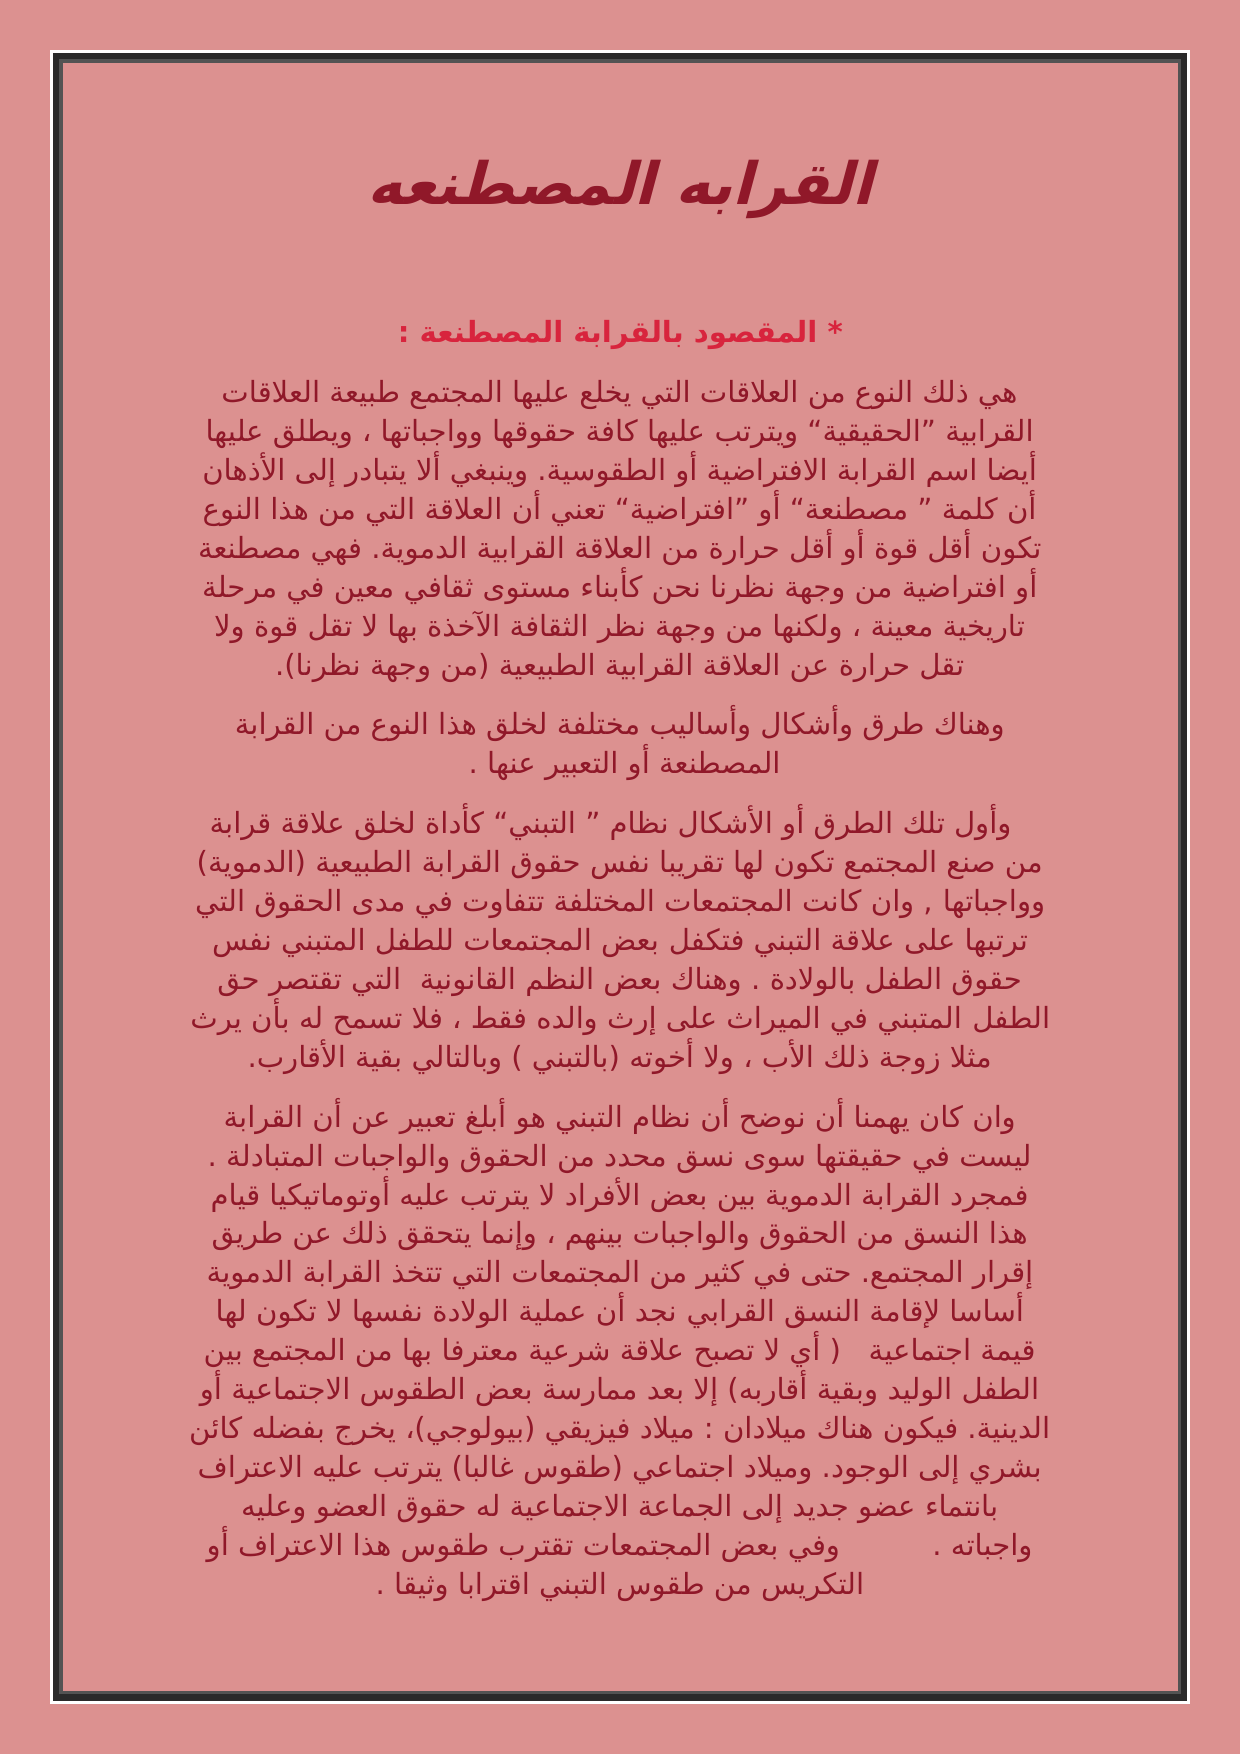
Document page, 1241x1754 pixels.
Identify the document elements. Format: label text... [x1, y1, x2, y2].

text القرابه المصطنعه [187, 150, 1053, 218]
text * المقصود بالقرابة المصطنعة : [187, 315, 1053, 349]
text وأول تلك الطرق أو الأشكال نظام ” التبني“ كأداة لخلق علاقة قرابة من صنع المجتمع تكون لها تقريبا نفس حقوق القرابة الطبيعية (الدموية) وواجباتها , وان كانت المجتمعات المختلفة تتفاوت في مدى الحقوق التي ترتبها على علاقة التبني فتكفل بعض المجتمعات للطفل المتبني نفس حقوق الطفل بالولادة . وهناك بعض النظم القانونية التي تقتصر حق الطفل المتبني في الميراث على إرث والده فقط ، فلا تسمح له بأن يرث مثلا زوجة ذلك الأب ، ولا أخوته (بالتبني ) وبالتالي بقية الأقارب. [187, 806, 1053, 1074]
text وهناك طرق وأشكال وأساليب مختلفة لخلق هذا النوع من القرابة المصطنعة أو التعبير عنها . [187, 708, 1053, 781]
text وان كان يهمنا أن نوضح أن نظام التبني هو أبلغ تعبير عن أن القرابة ليست في حقيقتها سوى نسق محدد من الحقوق والواجبات المتبادلة . فمجرد القرابة الدموية بين بعض الأفراد لا يترتب عليه أوتوماتيكيا قيام هذا النسق من الحقوق والواجبات بينهم ، وإنما يتحقق ذلك عن طريق إقرار المجتمع. حتى في كثير من المجتمعات التي تتخذ القرابة الدموية أساسا لإقامة النسق القرابي نجد أن عملية الولادة نفسها لا تكون لها قيمة اجتماعية ( أي لا تصبح علاقة شرعية معترفا بها من المجتمع بين الطفل الوليد وبقية أقاربه) إلا بعد ممارسة بعض الطقوس الاجتماعية أو الدينية. فيكون هناك ميلادان : ميلاد فيزيقي (بيولوجي)، يخرج بفضله كائن بشري إلى الوجود. وميلاد اجتماعي (طقوس غالبا) يترتب عليه الاعتراف بانتماء عضو جديد إلى الجماعة الاجتماعية له حقوق العضو وعليه واجباته . وفي بعض المجتمعات تقترب طقوس هذا الاعتراف أو التكريس من طقوس التبني اقترابا وثيقا . [187, 1100, 1053, 1601]
text هي ذلك النوع من العلاقات التي يخلع عليها المجتمع طبيعة العلاقات القرابية ”الحقيقية“ ويترتب عليها كافة حقوقها وواجباتها ، ويطلق عليها أيضا اسم القرابة الافتراضية أو الطقوسية. وينبغي ألا يتبادر إلى الأذهان أن كلمة ” مصطنعة“ أو ”افتراضية“ تعني أن العلاقة التي من هذا النوع تكون أقل قوة أو أقل حرارة من العلاقة القرابية الدموية. فهي مصطنعة أو افتراضية من وجهة نظرنا نحن كأبناء مستوى ثقافي معين في مرحلة تاريخية معينة ، ولكنها من وجهة نظر الثقافة الآخذة بها لا تقل قوة ولا تقل حرارة عن العلاقة القرابية الطبيعية (من وجهة نظرنا). [187, 375, 1053, 682]
